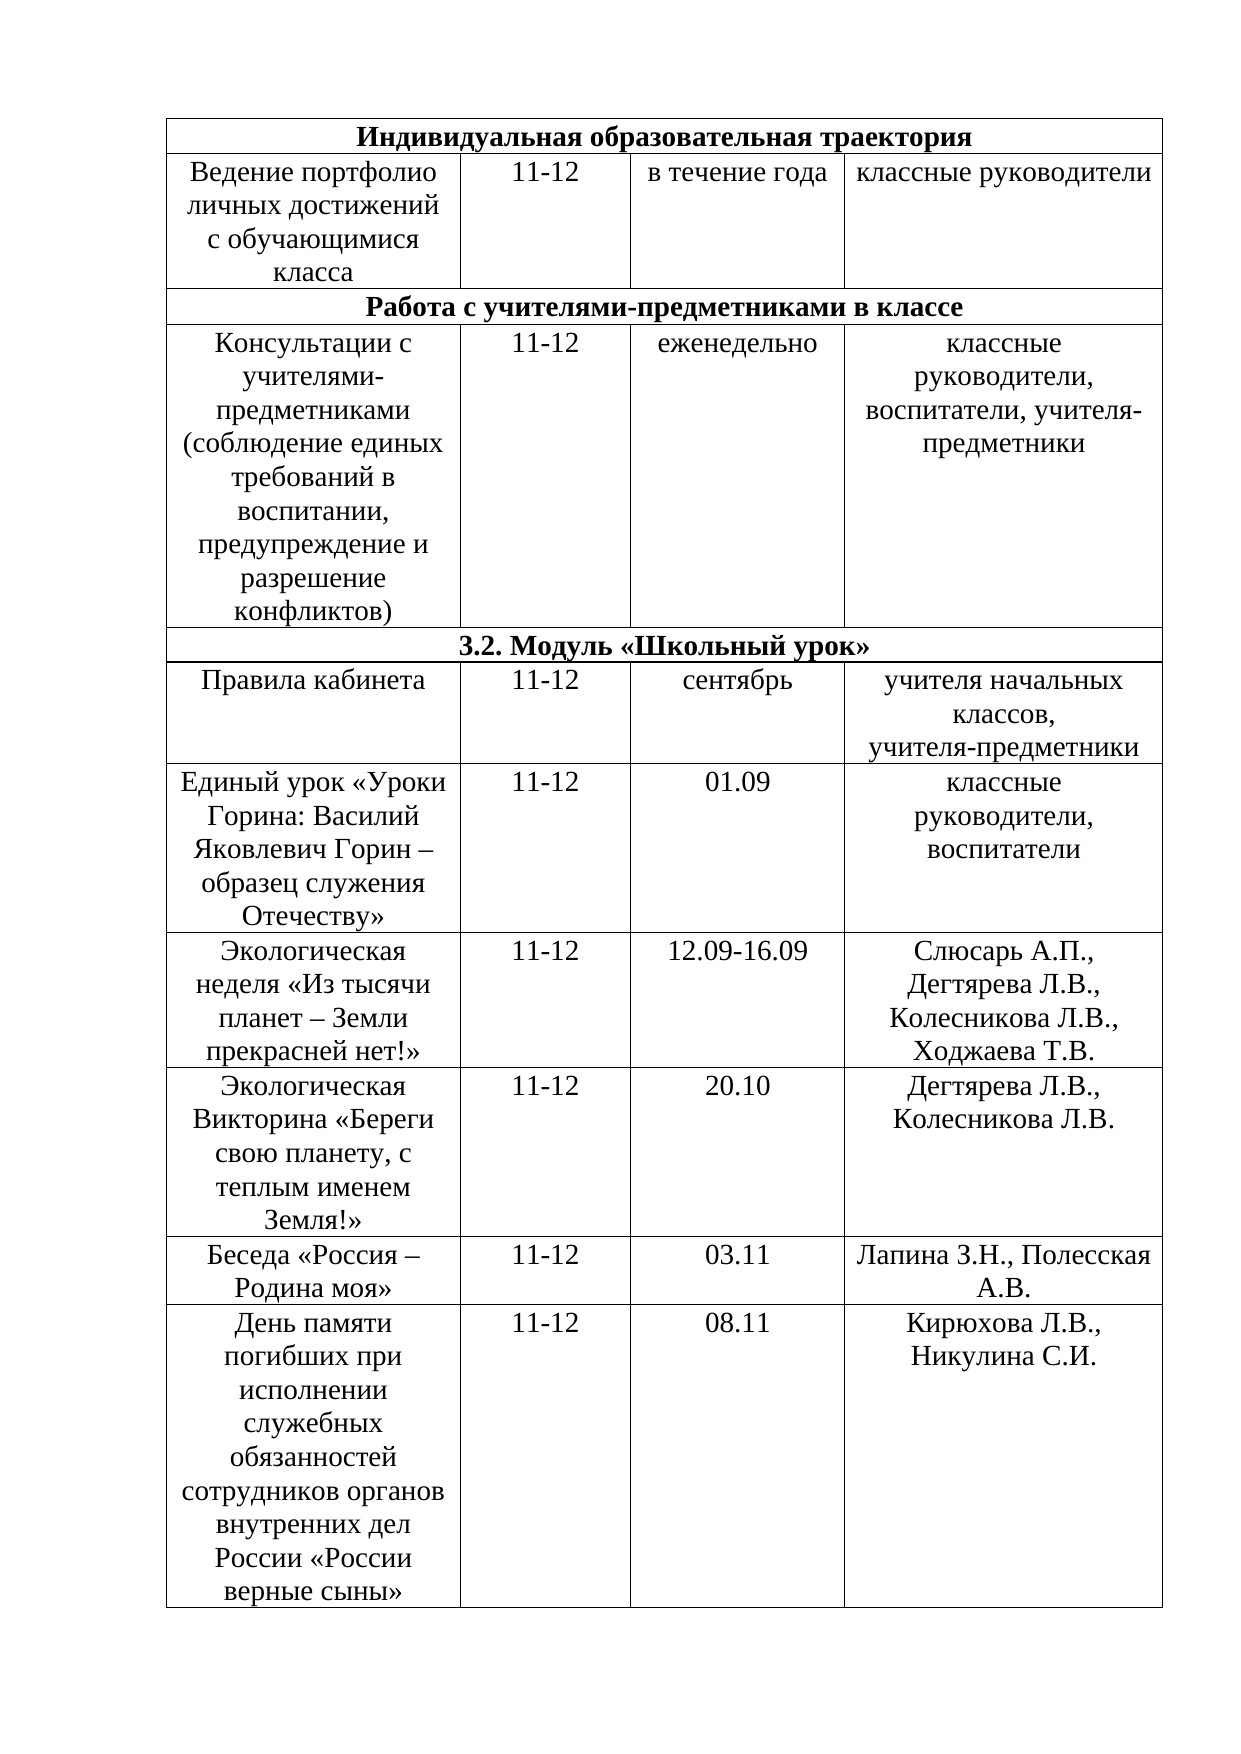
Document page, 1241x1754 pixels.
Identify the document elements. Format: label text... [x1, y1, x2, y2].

table_cell Беседа «Россия – Родина моя» [167, 1237, 460, 1304]
table_cell классные руководители, воспитатели [845, 764, 1162, 932]
table_cell Слюсарь А.П., Дегтярева Л.В., Колесникова Л.В., Ходжаева Т.В. [845, 933, 1162, 1067]
table_cell 01.09 [631, 764, 844, 932]
table_cell 08.11 [631, 1305, 844, 1607]
table_cell Лапина З.Н., Полесская А.В. [845, 1237, 1162, 1304]
table_cell День памяти погибших при исполнении служебных обязанностей сотрудников органов внутренних дел России «России верные сыны» [167, 1305, 460, 1607]
table_cell Дегтярева Л.В., Колесникова Л.В. [845, 1068, 1162, 1236]
table_cell сентябрь [631, 663, 844, 763]
table_cell 11-12 [461, 1237, 630, 1304]
table_cell 03.11 [631, 1237, 844, 1304]
table_cell Консультации с учителями-предметниками (соблюдение единых требований в воспитании, предупреждение и разрешение конфликтов) [167, 325, 460, 627]
table_cell 11-12 [461, 933, 630, 1067]
table_cell Индивидуальная образовательная траектория [167, 119, 1162, 153]
table_cell еженедельно [631, 325, 844, 627]
table_cell 11-12 [461, 663, 630, 763]
table_cell 3.2. Модуль «Школьный урок» [167, 628, 1162, 661]
table_cell Единый урок «Уроки Горина: Василий Яковлевич Горин – образец служения Отечеству» [167, 764, 460, 932]
table_cell 11-12 [461, 1068, 630, 1236]
table_cell Кирюхова Л.В., Никулина С.И. [845, 1305, 1162, 1607]
table_cell классные руководители [845, 154, 1162, 288]
table_cell Экологическая неделя «Из тысячи планет – Земли прекрасней нет!» [167, 933, 460, 1067]
table_cell 11-12 [461, 1305, 630, 1607]
table_cell 11-12 [461, 154, 630, 288]
table_cell классные руководители, воспитатели, учителя-предметники [845, 325, 1162, 627]
table_cell в течение года [631, 154, 844, 288]
table_cell учителя начальных классов, учителя-предметники [845, 663, 1162, 763]
table_cell Правила кабинета [167, 663, 460, 763]
table_cell 11-12 [461, 764, 630, 932]
table_cell Ведение портфолио личных достижений с обучающимися класса [167, 154, 460, 288]
table_cell 11-12 [461, 325, 630, 627]
table_cell 12.09-16.09 [631, 933, 844, 1067]
table_cell Экологическая Викторина «Береги свою планету, с теплым именем Земля!» [167, 1068, 460, 1236]
table_cell Работа с учителями-предметниками в классе [167, 289, 1162, 324]
table_cell 20.10 [631, 1068, 844, 1236]
